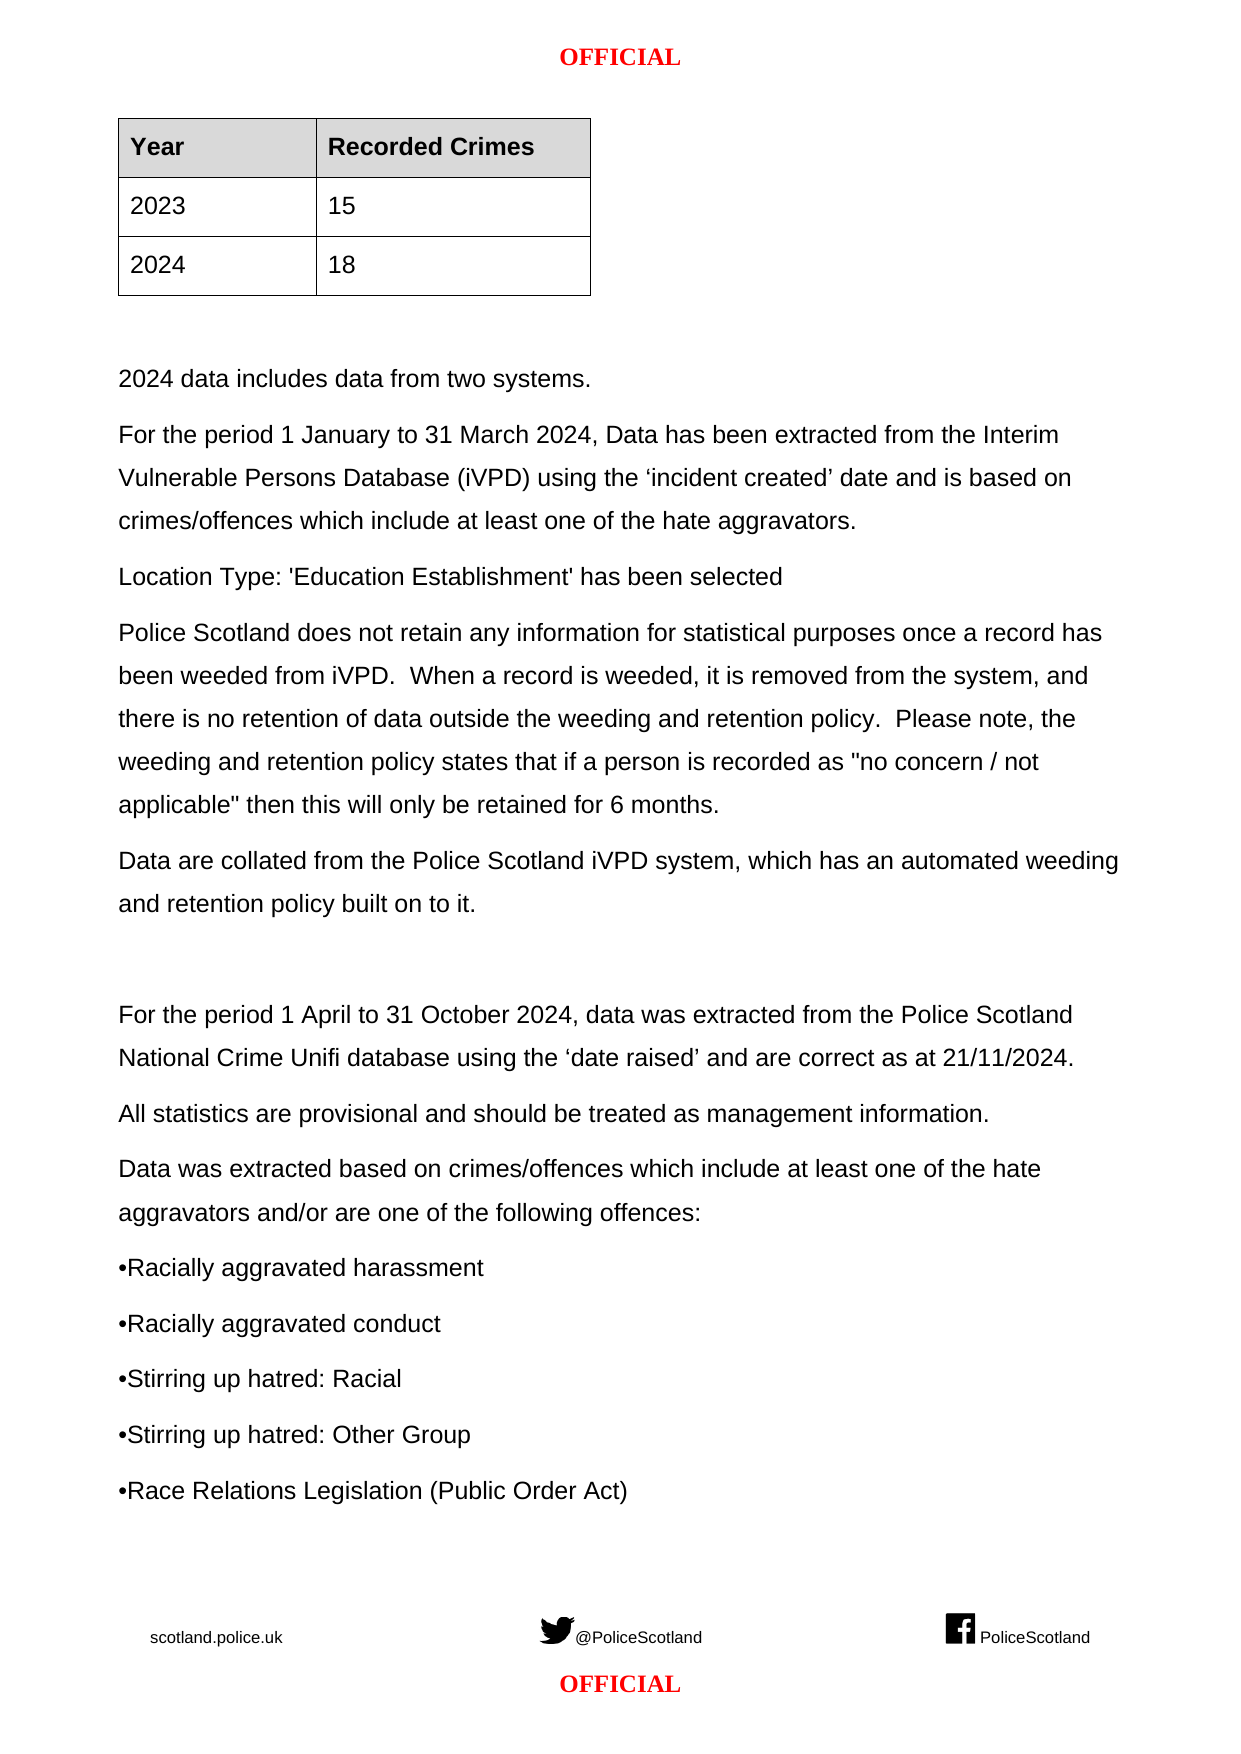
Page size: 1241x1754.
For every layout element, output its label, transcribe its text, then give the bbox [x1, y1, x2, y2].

table_header Recorded Crimes [317, 119, 590, 177]
text Data was extracted based on crimes/offences which include at least one of the hate aggravators and/or are one of the following offences: [118, 1154, 1122, 1226]
table_cell 2024 [119, 237, 316, 295]
text •Racially aggravated conduct [118, 1309, 1122, 1338]
table_header Year [119, 119, 316, 177]
picture [945, 1613, 976, 1644]
text Data are collated from the Police Scotland iVPD system, which has an automated weeding and retention policy built on to it. [118, 846, 1122, 918]
text 2024 data includes data from two systems. [118, 364, 1122, 393]
text All statistics are provisional and should be treated as management information. [118, 1099, 1122, 1128]
text For the period 1 January to 31 March 2024, Data has been extracted from the Interim Vulnerable Persons Database (iVPD) using the ‘incident created’ date and is based on crimes/offences which include at least one of the hate aggravators. [118, 420, 1122, 535]
table_cell 15 [317, 178, 590, 236]
text Police Scotland does not retain any information for statistical purposes once a record has been weeded from iVPD. When a record is weeded, it is removed from the system, and there is no retention of data outside the weeding and retention policy. Please note, the weeding and retention policy states that if a person is recorded as "no concern / not applicable" then this will only be retained for 6 months. [118, 618, 1122, 819]
text •Stirring up hatred: Racial [118, 1364, 1122, 1393]
text •Stirring up hatred: Other Group [118, 1420, 1122, 1449]
table_cell 2023 [119, 178, 316, 236]
picture [538, 1617, 575, 1644]
table_cell 18 [317, 237, 590, 295]
text Location Type: 'Education Establishment' has been selected [118, 562, 1122, 591]
text •Racially aggravated harassment [118, 1253, 1122, 1282]
text •Race Relations Legislation (Public Order Act) [118, 1476, 1122, 1504]
text For the period 1 April to 31 October 2024, data was extracted from the Police Scotland National Crime Unifi database using the ‘date raised’ and are correct as at 21/11/2024. [118, 1000, 1122, 1072]
